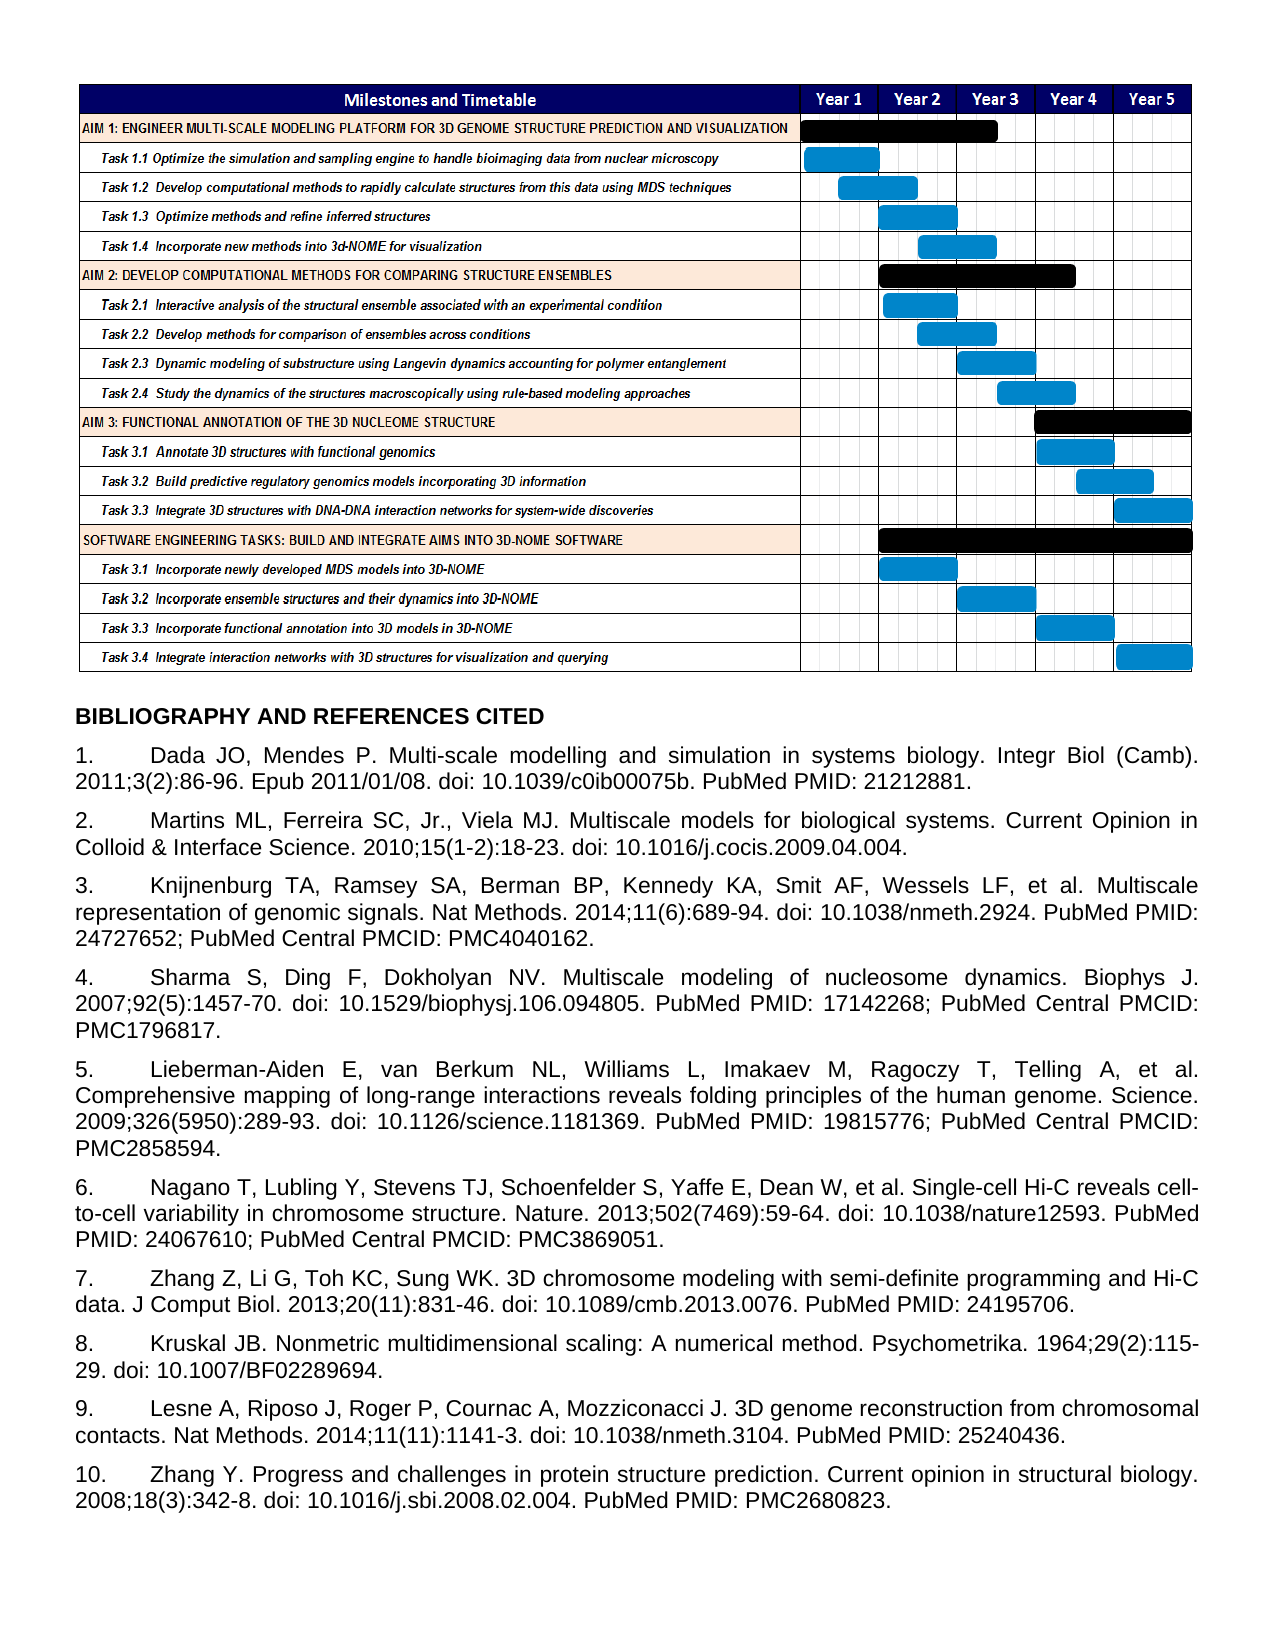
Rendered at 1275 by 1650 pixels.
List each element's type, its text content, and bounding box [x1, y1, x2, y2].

text BIBLIOGRAPHY AND REFERENCES CITED [75, 703, 1200, 729]
text 3. Knijnenburg TA, Ramsey SA, Berman BP, Kennedy KA, Smit AF, Wessels LF, et al. Multiscale representation of genomic signals. Nat Methods. 2014;11(6):689-94. doi: 10.1038/nmeth.2924. PubMed PMID: 24727652; PubMed Central PMCID: PMC4040162. [75, 872, 1200, 951]
text 2. Martins ML, Ferreira SC, Jr., Viela MJ. Multiscale models for biological systems. Current Opinion in Colloid & Interface Science. 2010;15(1-2):18-23. doi: 10.1016/j.cocis.2009.04.004. [75, 807, 1200, 860]
text 6. Nagano T, Lubling Y, Stevens TJ, Schoenfelder S, Yaffe E, Dean W, et al. Single-cell Hi-C reveals cell-to-cell variability in chromosome structure. Nature. 2013;502(7469):59-64. doi: 10.1038/nature12593. PubMed PMID: 24067610; PubMed Central PMCID: PMC3869051. [75, 1173, 1200, 1252]
text 5. Lieberman-Aiden E, van Berkum NL, Williams L, Imakaev M, Ragoczy T, Telling A, et al. Comprehensive mapping of long-range interactions reveals folding principles of the human genome. Science. 2009;326(5950):289-93. doi: 10.1126/science.1181369. PubMed PMID: 19815776; PubMed Central PMCID: PMC2858594. [75, 1056, 1200, 1161]
text 8. Kruskal JB. Nonmetric multidimensional scaling: A numerical method. Psychometrika. 1964;29(2):115-29. doi: 10.1007/BF02289694. [75, 1330, 1200, 1383]
text 7. Zhang Z, Li G, Toh KC, Sung WK. 3D chromosome modeling with semi-definite programming and Hi-C data. J Comput Biol. 2013;20(11):831-46. doi: 10.1089/cmb.2013.0076. PubMed PMID: 24195706. [75, 1265, 1200, 1318]
text 1. Dada JO, Mendes P. Multi-scale modelling and simulation in systems biology. Integr Biol (Camb). 2011;3(2):86-96. Epub 2011/01/08. doi: 10.1039/c0ib00075b. PubMed PMID: 21212881. [75, 742, 1200, 795]
text 9. Lesne A, Riposo J, Roger P, Cournac A, Mozziconacci J. 3D genome reconstruction from chromosomal contacts. Nat Methods. 2014;11(11):1141-3. doi: 10.1038/nmeth.3104. PubMed PMID: 25240436. [75, 1395, 1200, 1448]
picture [75, 75, 1199, 679]
text 10. Zhang Y. Progress and challenges in protein structure prediction. Current opinion in structural biology. 2008;18(3):342-8. doi: 10.1016/j.sbi.2008.02.004. PubMed PMID: PMC2680823. [75, 1461, 1200, 1513]
text 4. Sharma S, Ding F, Dokholyan NV. Multiscale modeling of nucleosome dynamics. Biophys J. 2007;92(5):1457-70. doi: 10.1529/biophysj.106.094805. PubMed PMID: 17142268; PubMed Central PMCID: PMC1796817. [75, 964, 1200, 1043]
